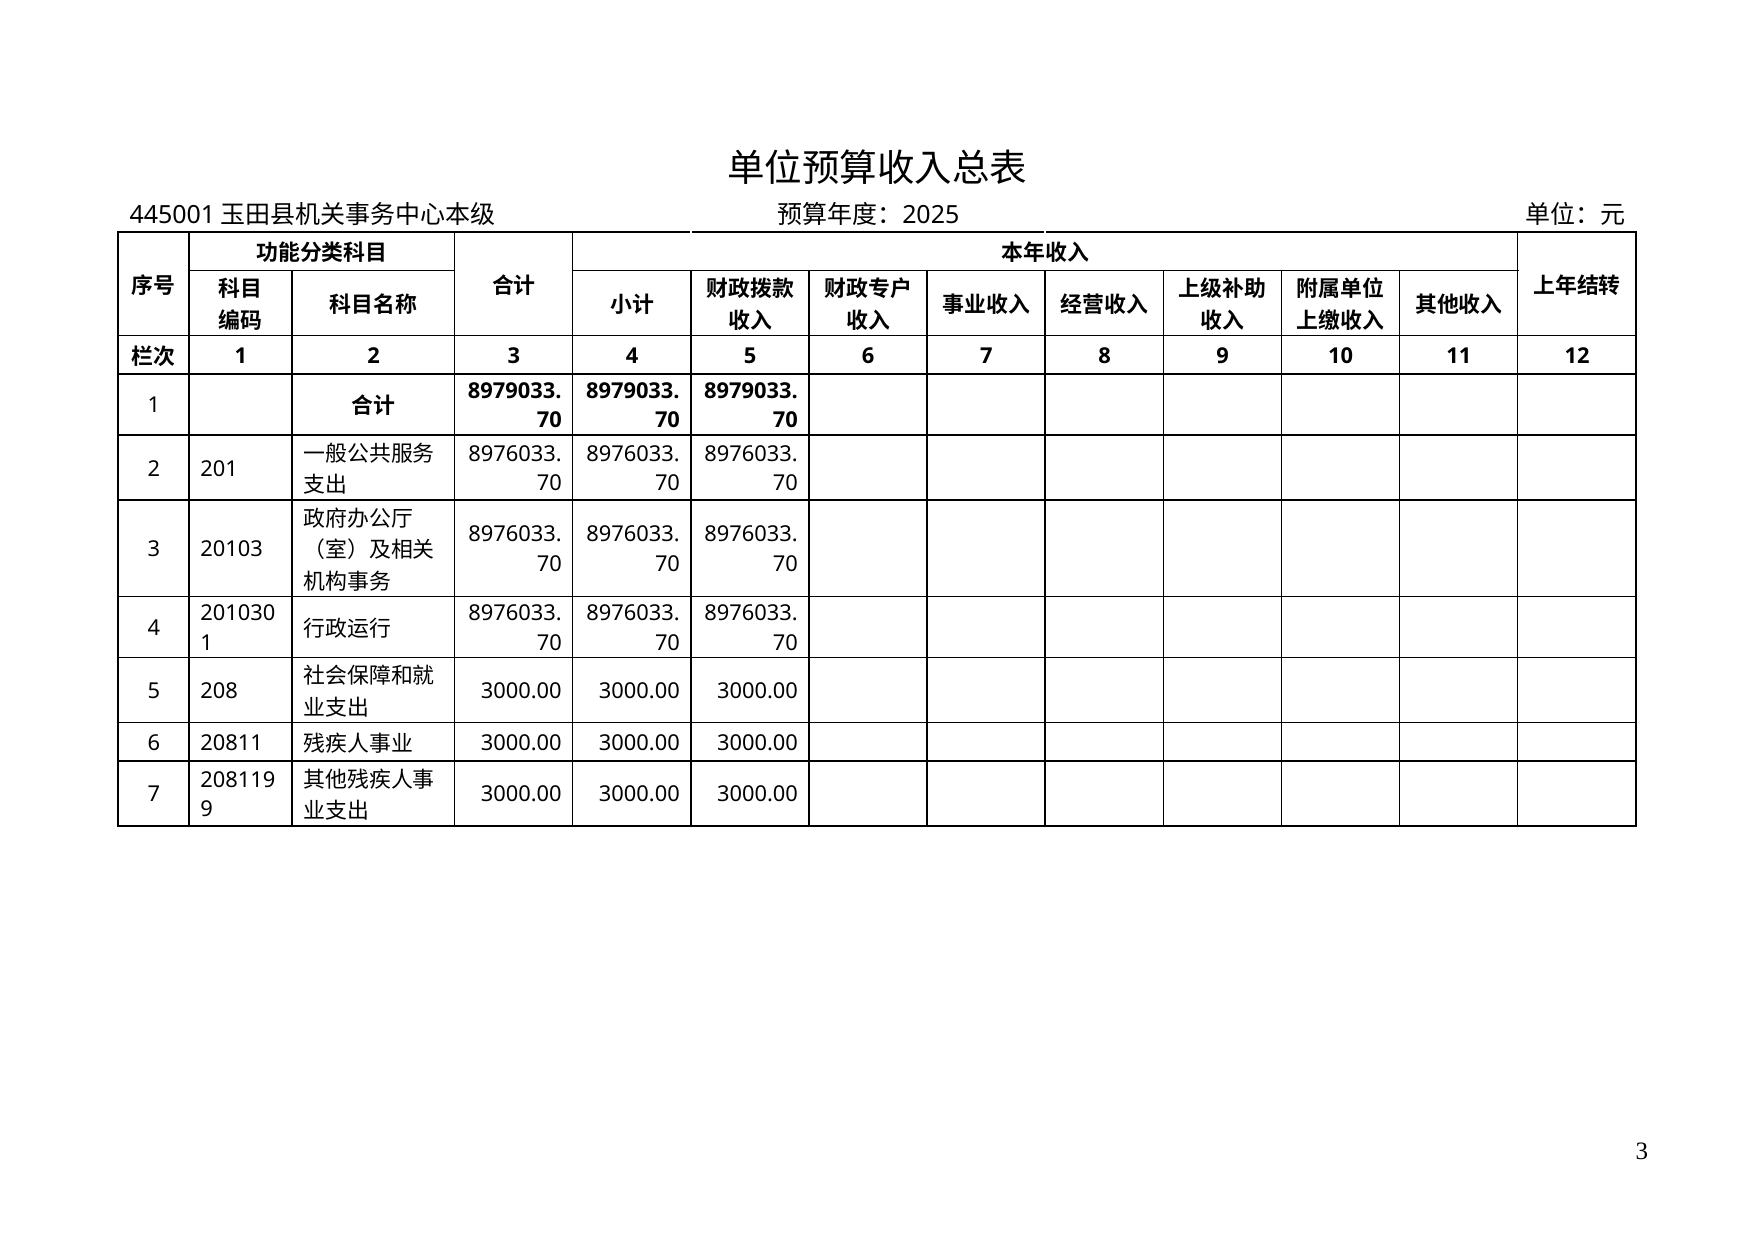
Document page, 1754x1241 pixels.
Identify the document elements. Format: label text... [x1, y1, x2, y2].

table_cell [810, 723, 926, 760]
table_cell 3 [455, 336, 572, 373]
table_cell 201 [190, 436, 291, 499]
table_cell 科目 编码 [190, 271, 291, 334]
table_cell 小计 [573, 271, 690, 334]
table_cell [1046, 501, 1163, 596]
table_cell [1164, 597, 1281, 657]
table_cell [1400, 762, 1517, 825]
table_cell 8976033.70 [455, 597, 572, 657]
table_cell [928, 501, 1044, 596]
table_cell 3000.00 [692, 658, 808, 722]
table_cell 8976033.70 [455, 501, 572, 596]
table_cell [1164, 501, 1281, 596]
table_cell 208 [190, 658, 291, 722]
table_cell [1518, 436, 1635, 499]
table_cell 6 [119, 723, 188, 760]
table_cell 2 [293, 336, 454, 373]
table_cell [1164, 375, 1281, 434]
table_cell 财政专户 收入 [810, 271, 926, 334]
table_cell [1400, 501, 1517, 596]
table_cell [810, 597, 926, 657]
table_cell [1282, 658, 1399, 722]
table_cell [1046, 436, 1163, 499]
table_cell [1046, 658, 1163, 722]
table_cell 10 [1282, 336, 1399, 373]
table_cell [1282, 597, 1399, 657]
table_cell 3000.00 [455, 658, 572, 722]
table_cell 3 [119, 501, 188, 596]
table_cell 8976033.70 [692, 436, 808, 499]
table_cell [1518, 658, 1635, 722]
table_cell 1 [190, 336, 291, 373]
table_cell 科目名称 [293, 271, 454, 334]
text 单位预算收入总表 [106, 142, 1648, 193]
table_cell 8979033.70 [573, 375, 690, 434]
table_cell 8979033.70 [692, 375, 808, 434]
table_cell 社会保障和就业支出 [293, 658, 454, 722]
table_cell 一般公共服务支出 [293, 436, 454, 499]
table_cell [810, 375, 926, 434]
table_cell 5 [692, 336, 808, 373]
table_cell [1518, 723, 1635, 760]
table_cell [928, 658, 1044, 722]
table_cell [1282, 723, 1399, 760]
table_cell 功能分类科目 [190, 233, 454, 270]
table_cell 12 [1518, 336, 1635, 373]
table_cell 3000.00 [573, 658, 690, 722]
table_cell 3000.00 [455, 723, 572, 760]
table_cell 8976033.70 [692, 501, 808, 596]
table_cell 3000.00 [455, 762, 572, 825]
table_cell [1164, 658, 1281, 722]
table_cell [1164, 762, 1281, 825]
table_header 预算年度：2025 [692, 195, 1044, 231]
table_cell [1400, 723, 1517, 760]
table_cell 3000.00 [692, 723, 808, 760]
table_cell 4 [119, 597, 188, 657]
table_cell 栏次 [119, 336, 188, 373]
table_cell [810, 762, 926, 825]
table_cell [1164, 723, 1281, 760]
table_cell 7 [119, 762, 188, 825]
table_cell 20811 [190, 723, 291, 760]
table_header 单位：元 [1046, 195, 1635, 231]
table_cell 8976033.70 [573, 436, 690, 499]
table_cell [928, 723, 1044, 760]
table_cell [1046, 762, 1163, 825]
table_cell 6 [810, 336, 926, 373]
table_cell 8976033.70 [692, 597, 808, 657]
table_cell [810, 501, 926, 596]
table_cell 8976033.70 [573, 501, 690, 596]
table_cell 本年收入 [573, 233, 1517, 270]
table_cell [928, 436, 1044, 499]
table_cell [810, 436, 926, 499]
table_cell 行政运行 [293, 597, 454, 657]
table_cell 上年结转 [1518, 233, 1635, 334]
table_cell 其他收入 [1400, 271, 1517, 334]
table_cell 1 [119, 375, 188, 434]
table_cell [810, 658, 926, 722]
table_cell 2 [119, 436, 188, 499]
table_cell 合计 [455, 233, 572, 334]
table_cell [1400, 375, 1517, 434]
table_cell 8976033.70 [455, 436, 572, 499]
table_cell [1164, 436, 1281, 499]
table_cell 5 [119, 658, 188, 722]
table_cell 残疾人事业 [293, 723, 454, 760]
table_cell [1282, 375, 1399, 434]
table_cell [1046, 723, 1163, 760]
table_cell 其他残疾人事业支出 [293, 762, 454, 825]
table_cell [1282, 501, 1399, 596]
table_cell [1518, 501, 1635, 596]
table_cell 政府办公厅（室）及相关机构事务 [293, 501, 454, 596]
table_cell [1046, 597, 1163, 657]
table_cell 11 [1400, 336, 1517, 373]
table_header 445001玉田县机关事务中心本级 [119, 195, 690, 231]
table_cell [1282, 436, 1399, 499]
table_cell 附属单位上缴收入 [1282, 271, 1399, 334]
table_cell 上级补助收入 [1164, 271, 1281, 334]
table_cell [190, 375, 291, 434]
table_cell 合计 [293, 375, 454, 434]
table_cell 20103 [190, 501, 291, 596]
table_cell 4 [573, 336, 690, 373]
table_cell 2081199 [190, 762, 291, 825]
table_cell 9 [1164, 336, 1281, 373]
table_cell [1518, 762, 1635, 825]
table_cell [1400, 597, 1517, 657]
table_cell [1046, 375, 1163, 434]
table_cell [1518, 597, 1635, 657]
table_cell 3000.00 [573, 762, 690, 825]
table_cell 7 [928, 336, 1044, 373]
table_cell [1282, 762, 1399, 825]
table_cell [1400, 658, 1517, 722]
table_cell 财政拨款 收入 [692, 271, 808, 334]
table_cell 序号 [119, 233, 188, 334]
table_cell 3000.00 [692, 762, 808, 825]
table_cell [1518, 375, 1635, 434]
table_cell 8979033.70 [455, 375, 572, 434]
table_cell 2010301 [190, 597, 291, 657]
table_cell 8976033.70 [573, 597, 690, 657]
table_cell 事业收入 [928, 271, 1044, 334]
table_cell 经营收入 [1046, 271, 1163, 334]
table_cell 8 [1046, 336, 1163, 373]
table_cell 3000.00 [573, 723, 690, 760]
table_cell [928, 762, 1044, 825]
table_cell [928, 375, 1044, 434]
table_cell [1400, 436, 1517, 499]
table_cell [928, 597, 1044, 657]
